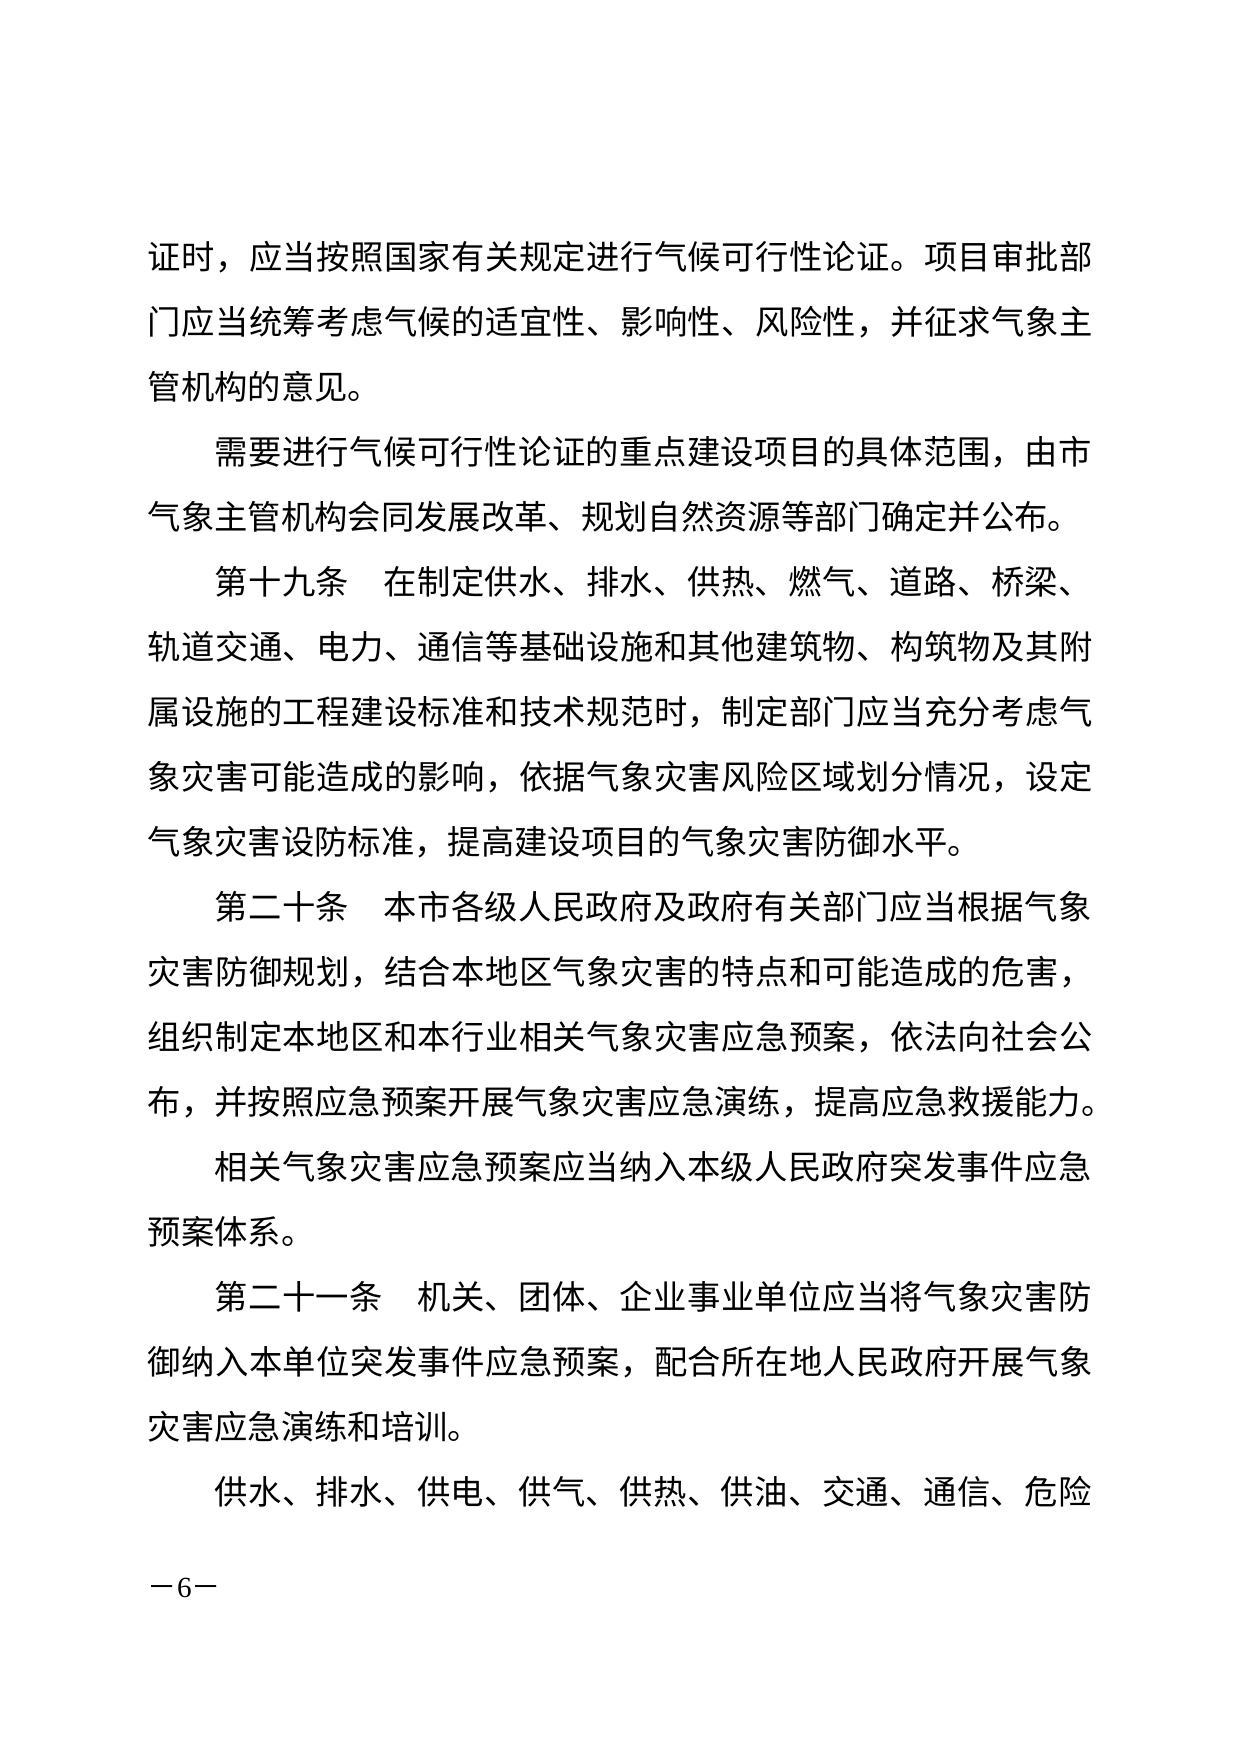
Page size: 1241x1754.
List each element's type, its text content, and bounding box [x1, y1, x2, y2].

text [148, 222, 1092, 417]
text 相关气象灾害应急预案应当纳入本级人民政府突发事件应急预案体系。 [148, 1132, 1092, 1262]
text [148, 1457, 1092, 1522]
text 第十九条 在制定供水、排水、供热、燃气、道路、桥梁、轨道交通、电力、通信等基础设施和其他建筑物、构筑物及其附属设施的工程建设标准和技术规范时，制定部门应当充分考虑气象灾害可能造成的影响，依据气象灾害风险区域划分情况，设定气象灾害设防标准，提高建设项目的气象灾害防御水平。 [148, 547, 1092, 872]
text 第二十条 本市各级人民政府及政府有关部门应当根据气象灾害防御规划，结合本地区气象灾害的特点和可能造成的危害，组织制定本地区和本行业相关气象灾害应急预案，依法向社会公布，并按照应急预案开展气象灾害应急演练，提高应急救援能力。 [148, 872, 1092, 1132]
text 第二十一条 机关、团体、企业事业单位应当将气象灾害防御纳入本单位突发事件应急预案，配合所在地人民政府开展气象灾害应急演练和培训。 [148, 1262, 1092, 1457]
text 需要进行气候可行性论证的重点建设项目的具体范围，由市气象主管机构会同发展改革、规划自然资源等部门确定并公布。 [148, 417, 1092, 547]
